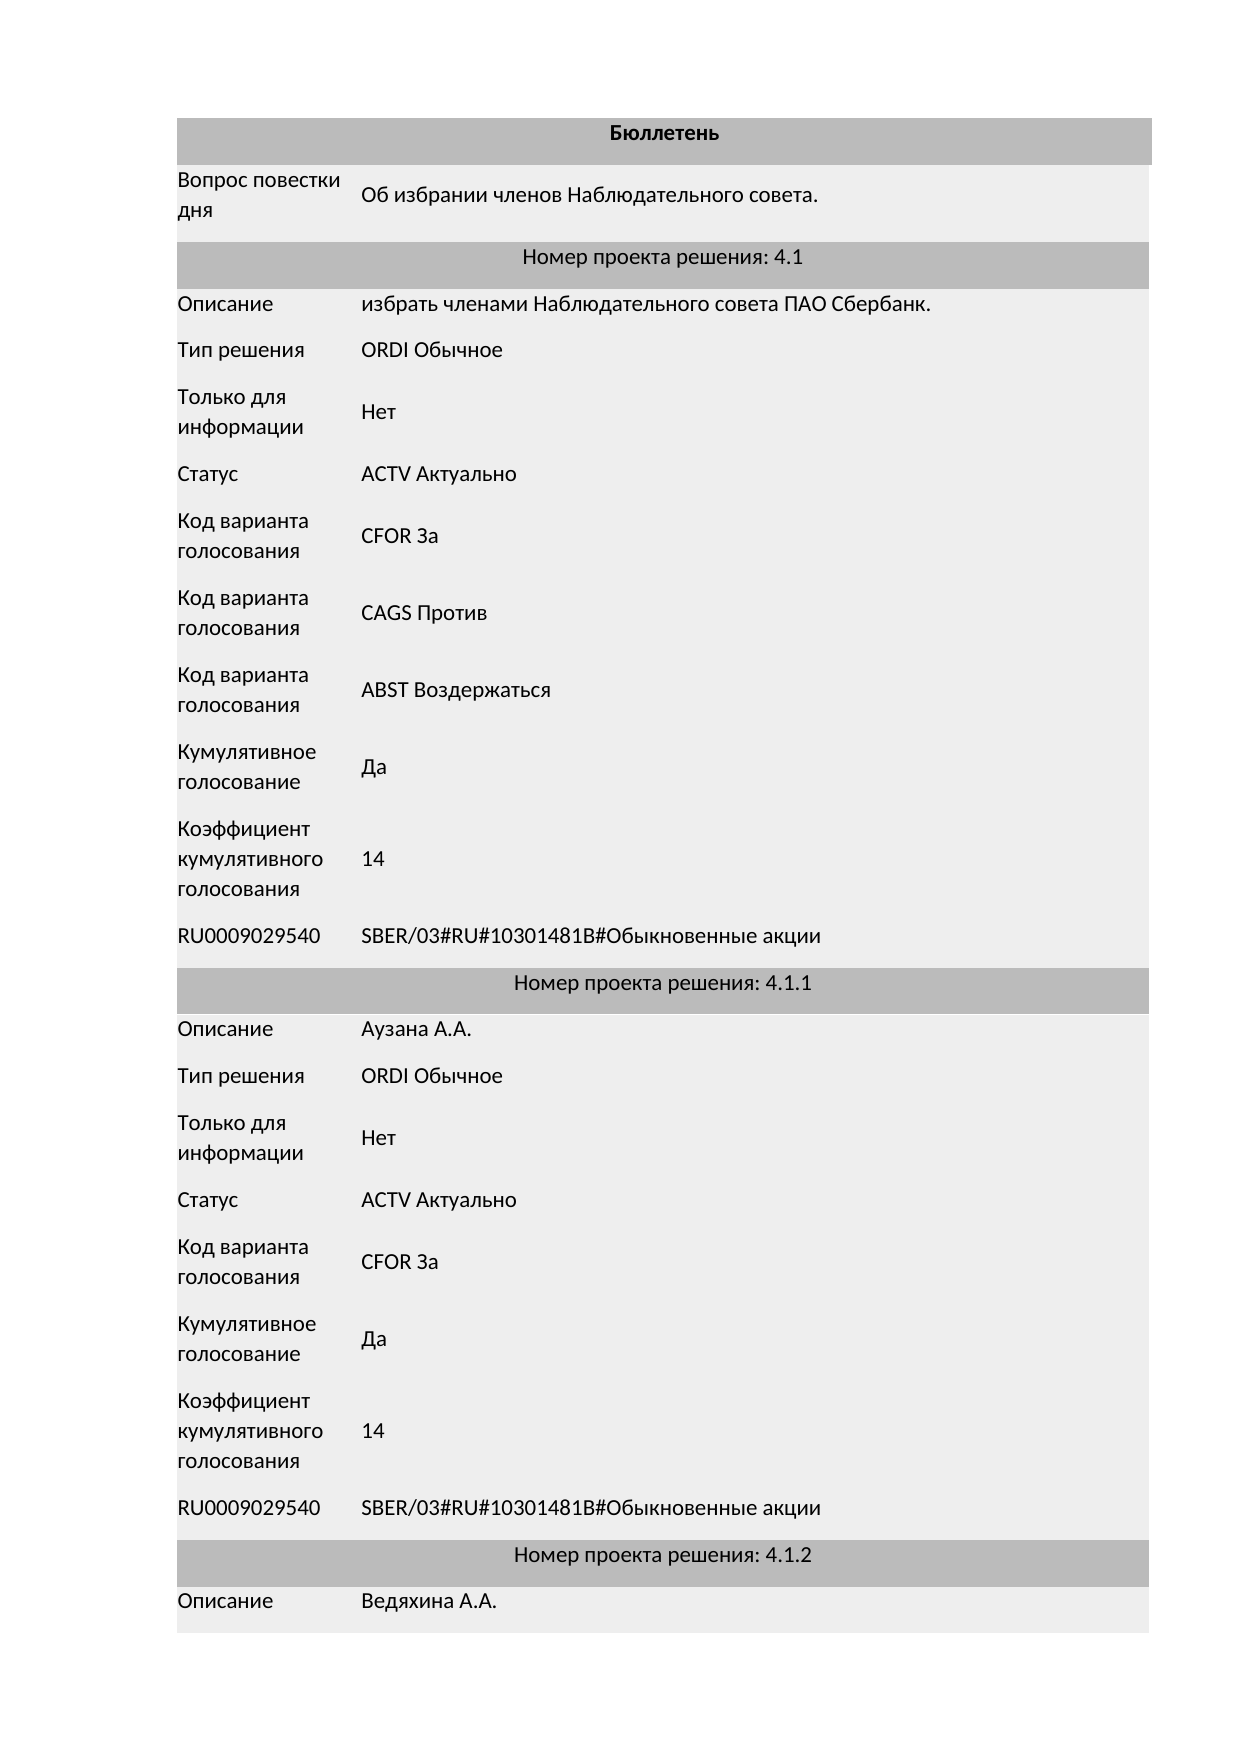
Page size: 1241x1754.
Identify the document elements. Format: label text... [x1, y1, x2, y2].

table_cell Код варианта голосования [177, 583, 361, 660]
table_cell Коэффициент кумулятивного голосования [177, 814, 361, 921]
table_cell Да [361, 1309, 1149, 1386]
table_cell Статус [177, 459, 361, 506]
table_cell Коэффициент кумулятивного голосования [177, 1386, 361, 1493]
table_cell Тип решения [177, 1061, 361, 1108]
table_cell Описание [177, 289, 361, 335]
table_cell SBER/03#RU#10301481B#Обыкновенные акции [361, 1493, 1149, 1540]
table_cell Вопрос повестки дня [177, 165, 361, 242]
table_cell Описание [177, 1015, 361, 1061]
table_cell Да [361, 737, 1149, 814]
table_cell ABST Воздержаться [361, 660, 1149, 737]
table_cell SBER/03#RU#10301481B#Обыкновенные акции [361, 921, 1149, 968]
table_cell Нет [361, 1108, 1149, 1185]
table_cell Код варианта голосования [177, 506, 361, 583]
table_cell Номер проекта решения: 4.1.1 [177, 968, 1149, 1014]
table_cell Код варианта голосования [177, 660, 361, 737]
table_cell ORDI Обычное [361, 335, 1149, 382]
table_cell ACTV Актуально [361, 459, 1149, 506]
table_header Бюллетень [177, 118, 1152, 165]
table_cell избрать членами Наблюдательного совета ПАО Сбербанк. [361, 289, 1149, 335]
table_cell CFOR За [361, 1232, 1149, 1309]
table_cell Ведяхина А.А. [361, 1587, 1149, 1633]
table_cell Номер проекта решения: 4.1 [177, 242, 1149, 289]
table_cell Код варианта голосования [177, 1232, 361, 1309]
table_cell CAGS Против [361, 583, 1149, 660]
table_cell Только для информации [177, 1108, 361, 1185]
table_cell Об избрании членов Наблюдательного совета. [361, 165, 1149, 242]
table_cell RU0009029540 [177, 1493, 361, 1540]
table_cell ACTV Актуально [361, 1185, 1149, 1232]
table_cell 14 [361, 814, 1149, 921]
table_cell Нет [361, 382, 1149, 459]
table_cell Описание [177, 1587, 361, 1633]
table_cell 14 [361, 1386, 1149, 1493]
table_cell Статус [177, 1185, 361, 1232]
table_cell Только для информации [177, 382, 361, 459]
table_cell Кумулятивное голосование [177, 1309, 361, 1386]
table_cell Кумулятивное голосование [177, 737, 361, 814]
table_cell Тип решения [177, 335, 361, 382]
table_cell Аузана А.А. [361, 1015, 1149, 1061]
table_cell Номер проекта решения: 4.1.2 [177, 1540, 1149, 1587]
table_cell ORDI Обычное [361, 1061, 1149, 1108]
table_cell RU0009029540 [177, 921, 361, 968]
table_cell CFOR За [361, 506, 1149, 583]
